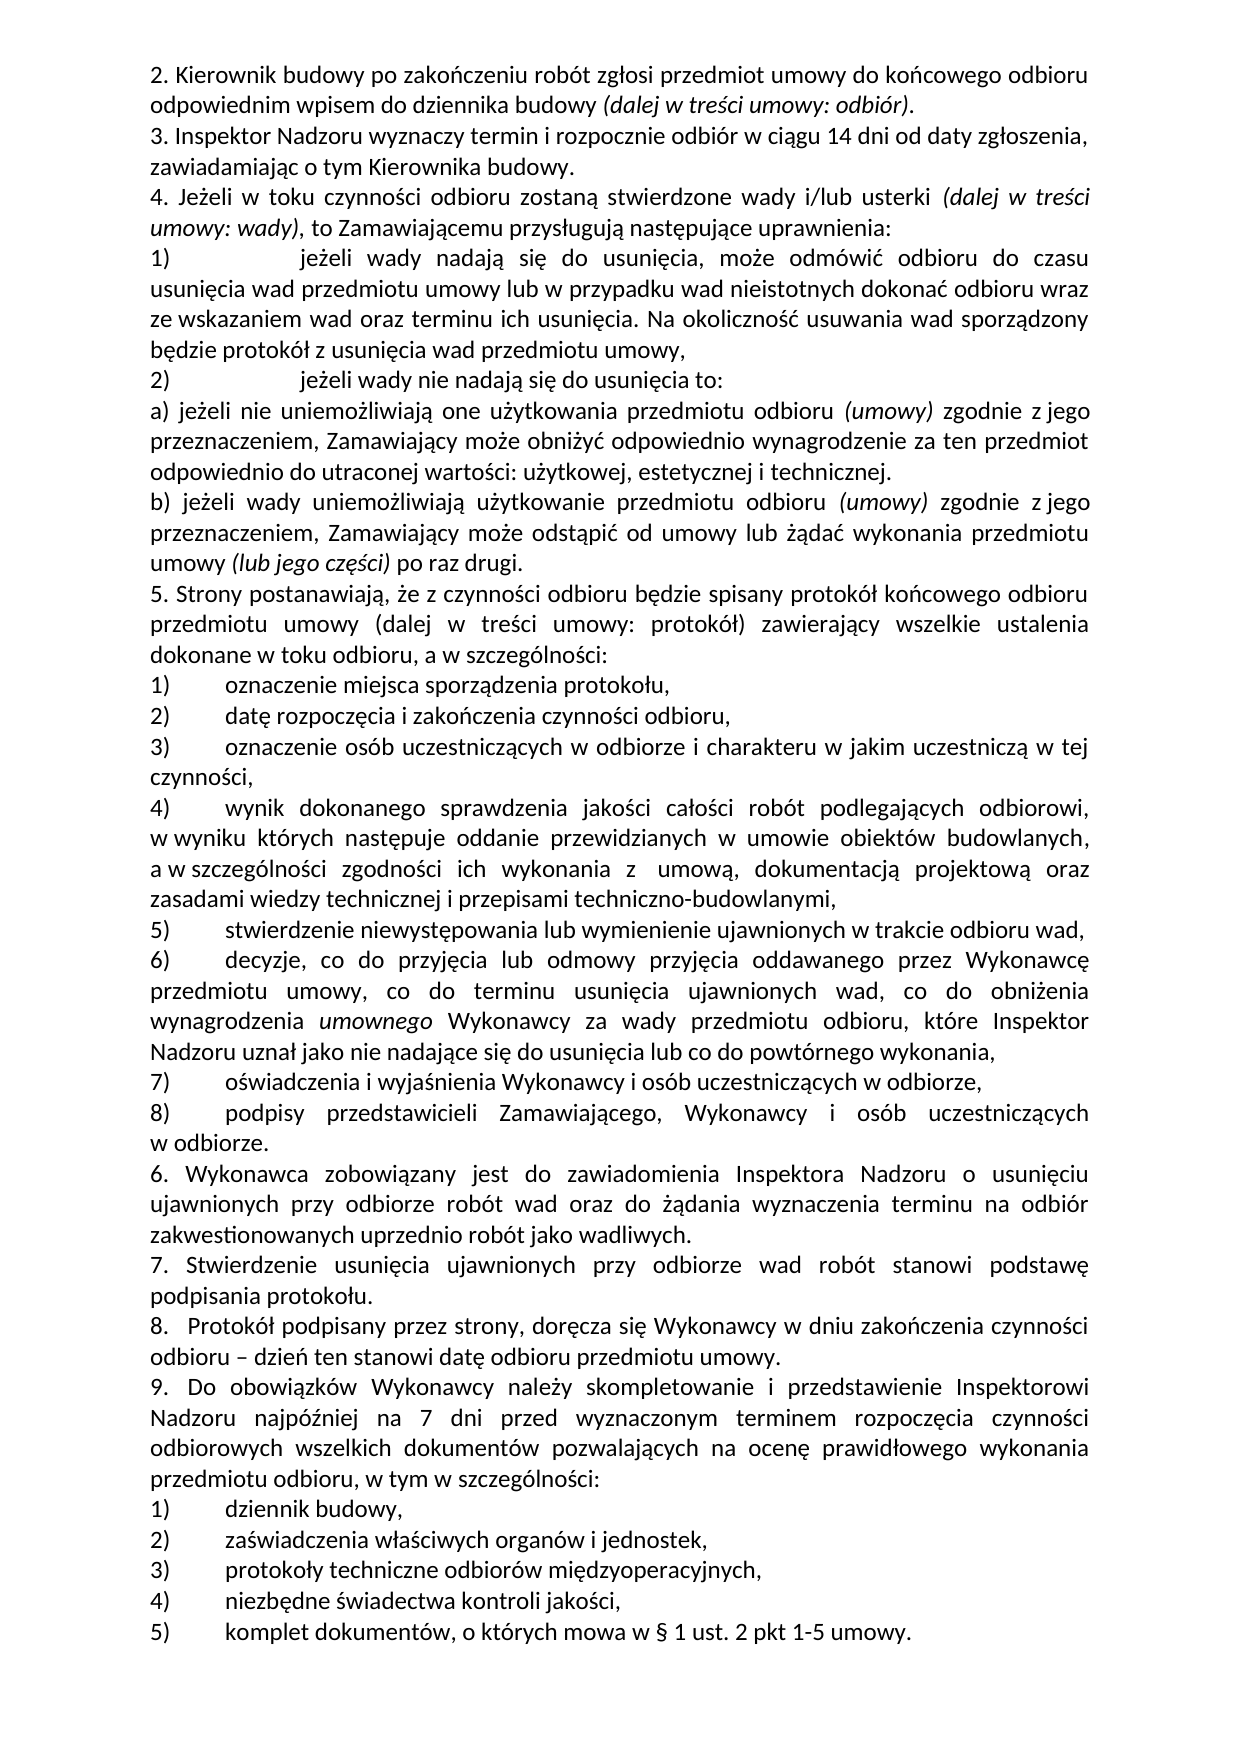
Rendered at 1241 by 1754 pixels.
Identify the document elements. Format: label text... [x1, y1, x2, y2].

list oznaczenie osób uczestniczących w odbiorze i charakteru w jakim uczestniczą w tej czynności, [150, 731, 1090, 792]
text 6. Wykonawca zobowiązany jest do zawiadomienia Inspektora Nadzoru o usunięciu ujawnionych przy odbiorze robót wad oraz do żądania wyznaczenia terminu na odbiór zakwestionowanych uprzednio robót jako wadliwych. [150, 1158, 1090, 1249]
list komplet dokumentów, o których mowa w § 1 ust. 2 pkt 1-5 umowy. [150, 1616, 1090, 1646]
list oświadczenia i wyjaśnienia Wykonawcy i osób uczestniczących w odbiorze, [150, 1066, 1090, 1097]
list stwierdzenie niewystępowania lub wymienienie ujawnionych w trakcie odbioru wad, [150, 914, 1090, 944]
list zaświadczenia właściwych organów i jednostek, [150, 1524, 1090, 1555]
list Protokół podpisany przez strony, doręcza się Wykonawcy w dniu zakończenia czynności odbioru – dzień ten stanowi datę odbioru przedmiotu umowy. [150, 1311, 1090, 1372]
text 2. Kierownik budowy po zakończeniu robót zgłosi przedmiot umowy do końcowego odbioru odpowiednim wpisem do dziennika budowy (dalej w treści umowy: odbiór). [150, 59, 1090, 120]
list niezbędne świadectwa kontroli jakości, [150, 1585, 1090, 1616]
text 3. Inspektor Nadzoru wyznaczy termin i rozpocznie odbiór w ciągu 14 dni od daty zgłoszenia, zawiadamiając o tym Kierownika budowy. [150, 120, 1090, 181]
list protokoły techniczne odbiorów międzyoperacyjnych, [150, 1555, 1090, 1585]
text 7. Stwierdzenie usunięcia ujawnionych przy odbiorze wad robót stanowi podstawę podpisania protokołu. [150, 1249, 1090, 1311]
list jeżeli wady nie nadają się do usunięcia to: [150, 364, 1090, 395]
text 4. Jeżeli w toku czynności odbioru zostaną stwierdzone wady i/lub usterki (dalej w treści umowy: wady), to Zamawiającemu przysługują następujące uprawnienia: [150, 181, 1090, 242]
text a) jeżeli nie uniemożliwiają one użytkowania przedmiotu odbioru (umowy) zgodnie z jego przeznaczeniem, Zamawiający może obniżyć odpowiednio wynagrodzenie za ten przedmiot odpowiednio do utraconej wartości: użytkowej, estetycznej i technicznej. [150, 395, 1090, 486]
list podpisy przedstawicieli Zamawiającego, Wykonawcy i osób uczestniczących w odbiorze. [150, 1097, 1090, 1158]
list decyzje, co do przyjęcia lub odmowy przyjęcia oddawanego przez Wykonawcę przedmiotu umowy, co do terminu usunięcia ujawnionych wad, co do obniżenia wynagrodzenia umownego Wykonawcy za wady przedmiotu odbioru, które Inspektor Nadzoru uznał jako nie nadające się do usunięcia lub co do powtórnego wykonania, [150, 944, 1090, 1066]
text b) jeżeli wady uniemożliwiają użytkowanie przedmiotu odbioru (umowy) zgodnie z jego przeznaczeniem, Zamawiający może odstąpić od umowy lub żądać wykonania przedmiotu umowy (lub jego części) po raz drugi. [150, 486, 1090, 578]
list wynik dokonanego sprawdzenia jakości całości robót podlegających odbiorowi, w wyniku których następuje oddanie przewidzianych w umowie obiektów budowlanych, a w szczególności zgodności ich wykonania z umową, dokumentacją projektową oraz zasadami wiedzy technicznej i przepisami techniczno-budowlanymi, [150, 792, 1090, 914]
list Do obowiązków Wykonawcy należy skompletowanie i przedstawienie Inspektorowi Nadzoru najpóźniej na 7 dni przed wyznaczonym terminem rozpoczęcia czynności odbiorowych wszelkich dokumentów pozwalających na ocenę prawidłowego wykonania przedmiotu odbioru, w tym w szczególności: [150, 1372, 1090, 1494]
text 5. Strony postanawiają, że z czynności odbioru będzie spisany protokół końcowego odbioru przedmiotu umowy (dalej w treści umowy: protokół) zawierający wszelkie ustalenia dokonane w toku odbioru, a w szczególności: [150, 578, 1090, 669]
list oznaczenie miejsca sporządzenia protokołu, [150, 669, 1090, 700]
list dziennik budowy, [150, 1494, 1090, 1524]
list jeżeli wady nadają się do usunięcia, może odmówić odbioru do czasu usunięcia wad przedmiotu umowy lub w przypadku wad nieistotnych dokonać odbioru wraz ze wskazaniem wad oraz terminu ich usunięcia. Na okoliczność usuwania wad sporządzony będzie protokół z usunięcia wad przedmiotu umowy, [150, 242, 1090, 364]
list datę rozpoczęcia i zakończenia czynności odbioru, [150, 700, 1090, 731]
